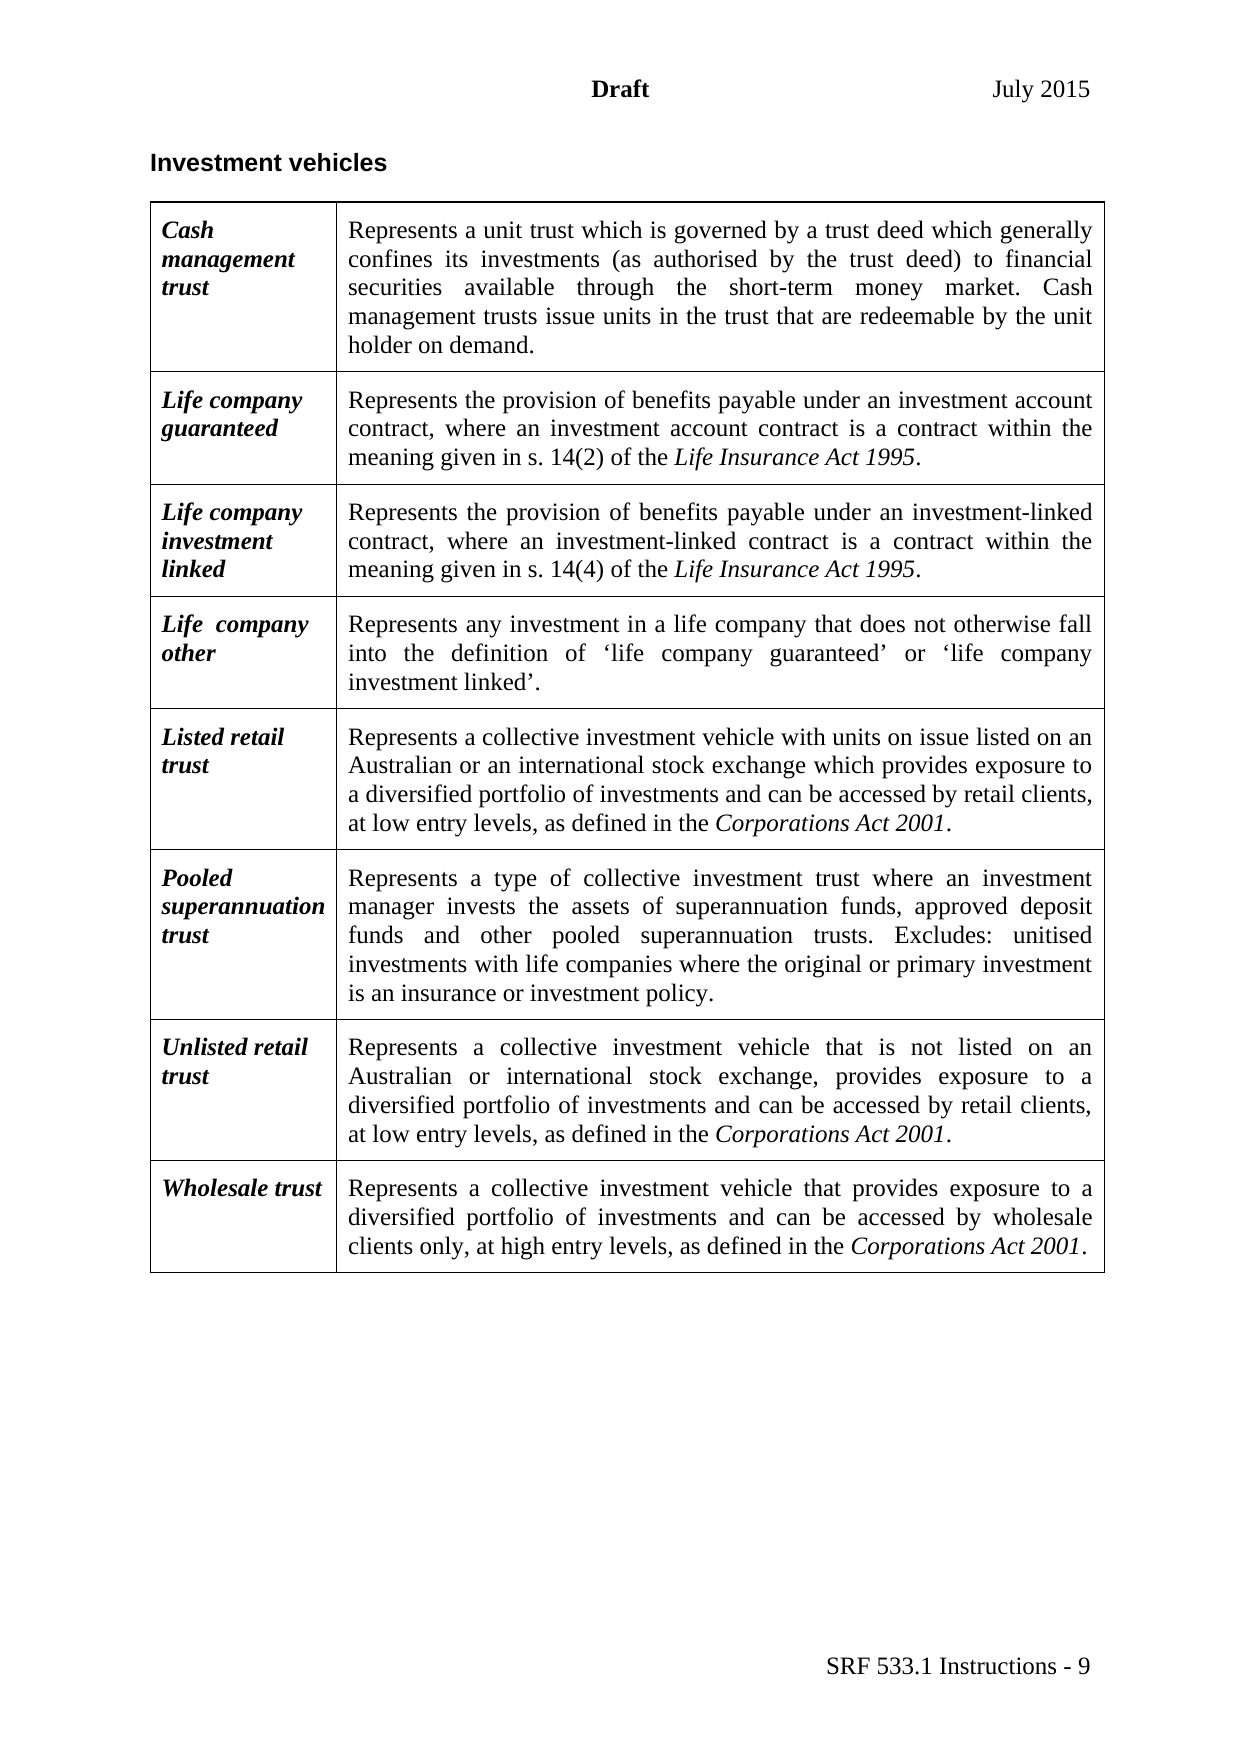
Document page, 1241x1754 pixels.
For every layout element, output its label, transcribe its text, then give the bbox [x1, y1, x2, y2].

table_cell Represents a collective investment vehicle with units on issue listed on an Australian or an international stock exchange which provides exposure to a diversified portfolio of investments and can be accessed by retail clients, at low entry levels, as defined in the Corporations Act 2001. [337, 709, 1104, 849]
table_cell Wholesale trust [151, 1161, 336, 1272]
table_cell Listed retail trust [151, 709, 336, 849]
table_cell Represents the provision of benefits payable under an investment-linked contract, where an investment-linked contract is a contract within the meaning given in s. 14(4) of the Life Insurance Act 1995. [337, 485, 1104, 596]
table_cell Represents a collective investment vehicle that is not listed on an Australian or international stock exchange, provides exposure to a diversified portfolio of investments and can be accessed by retail clients, at low entry levels, as defined in the Corporations Act 2001. [337, 1020, 1104, 1160]
table_header Cash management trust [151, 203, 336, 371]
table_cell Represents a type of collective investment trust where an investment manager invests the assets of superannuation funds, approved deposit funds and other pooled superannuation trusts. Excludes: unitised investments with life companies where the original or primary investment is an insurance or investment policy. [337, 850, 1104, 1019]
text Investment vehicles [150, 148, 1090, 176]
table_cell Represents any investment in a life company that does not otherwise fall into the definition of ‘life company guaranteed’ or ‘life company investment linked’. [337, 597, 1104, 708]
table_cell Represents the provision of benefits payable under an investment account contract, where an investment account contract is a contract within the meaning given in s. 14(2) of the Life Insurance Act 1995. [337, 372, 1104, 483]
table_cell Life company other [151, 597, 336, 708]
table_cell Life company guaranteed [151, 372, 336, 483]
table_cell Unlisted retail trust [151, 1020, 336, 1160]
table_cell Life company investment linked [151, 485, 336, 596]
table_header Represents a unit trust which is governed by a trust deed which generally confines its investments (as authorised by the trust deed) to financial securities available through the short-term money market. Cash management trusts issue units in the trust that are redeemable by the unit holder on demand. [337, 203, 1104, 371]
table_cell Pooled superannuation trust [151, 850, 336, 1019]
table_cell Represents a collective investment vehicle that provides exposure to a diversified portfolio of investments and can be accessed by wholesale clients only, at high entry levels, as defined in the Corporations Act 2001. [337, 1161, 1104, 1272]
